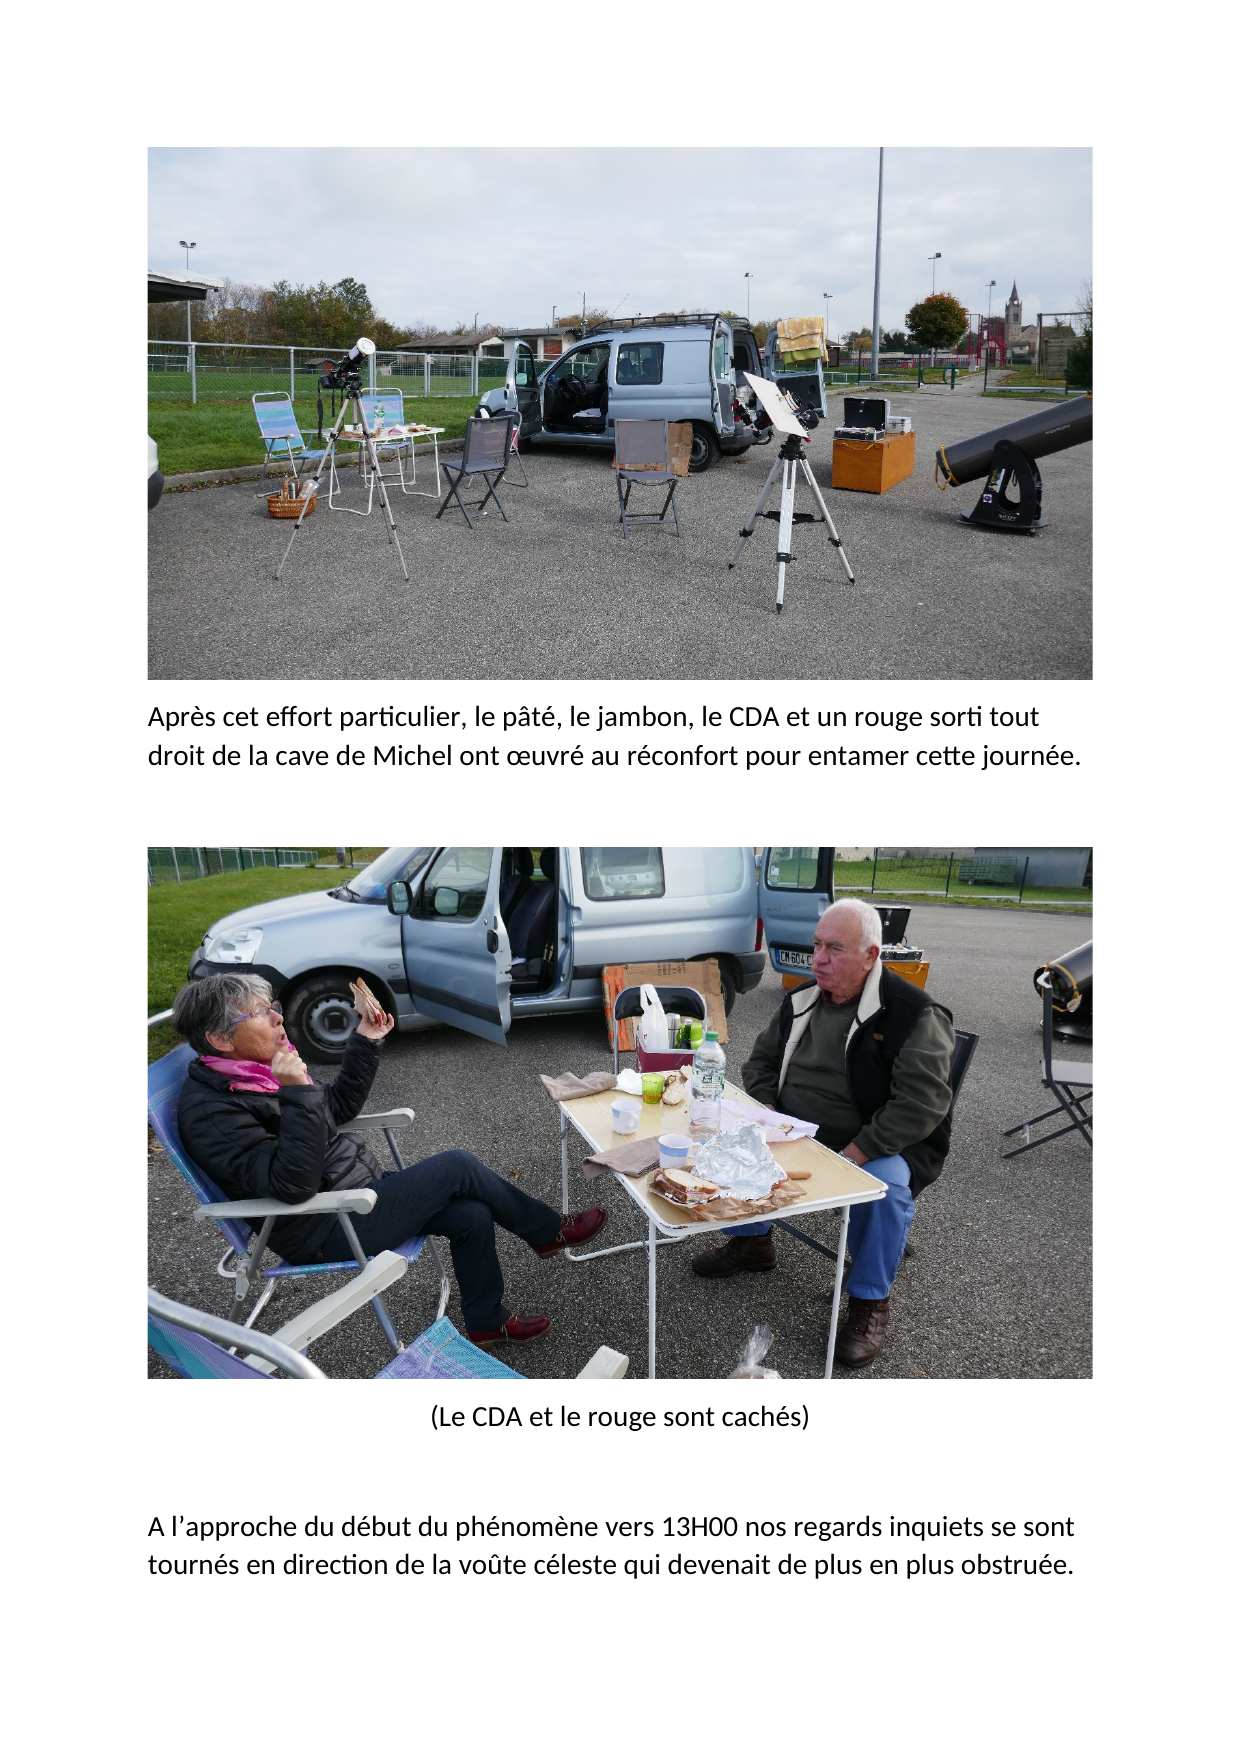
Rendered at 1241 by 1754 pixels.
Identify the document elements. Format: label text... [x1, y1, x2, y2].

text A l’approche du début du phénomène vers 13H00 nos regards inquiets se sont tournés en direction de la voûte céleste qui devenait de plus en plus obstruée. [148, 1508, 1093, 1582]
picture [147, 147, 1093, 680]
text Après cet effort particulier, le pâté, le jambon, le CDA et un rouge sorti tout droit de la cave de Michel ont œuvré au réconfort pour entamer cette journée. [148, 698, 1093, 772]
text (Le CDA et le rouge sont cachés) [148, 1398, 1093, 1433]
picture [147, 847, 1093, 1379]
